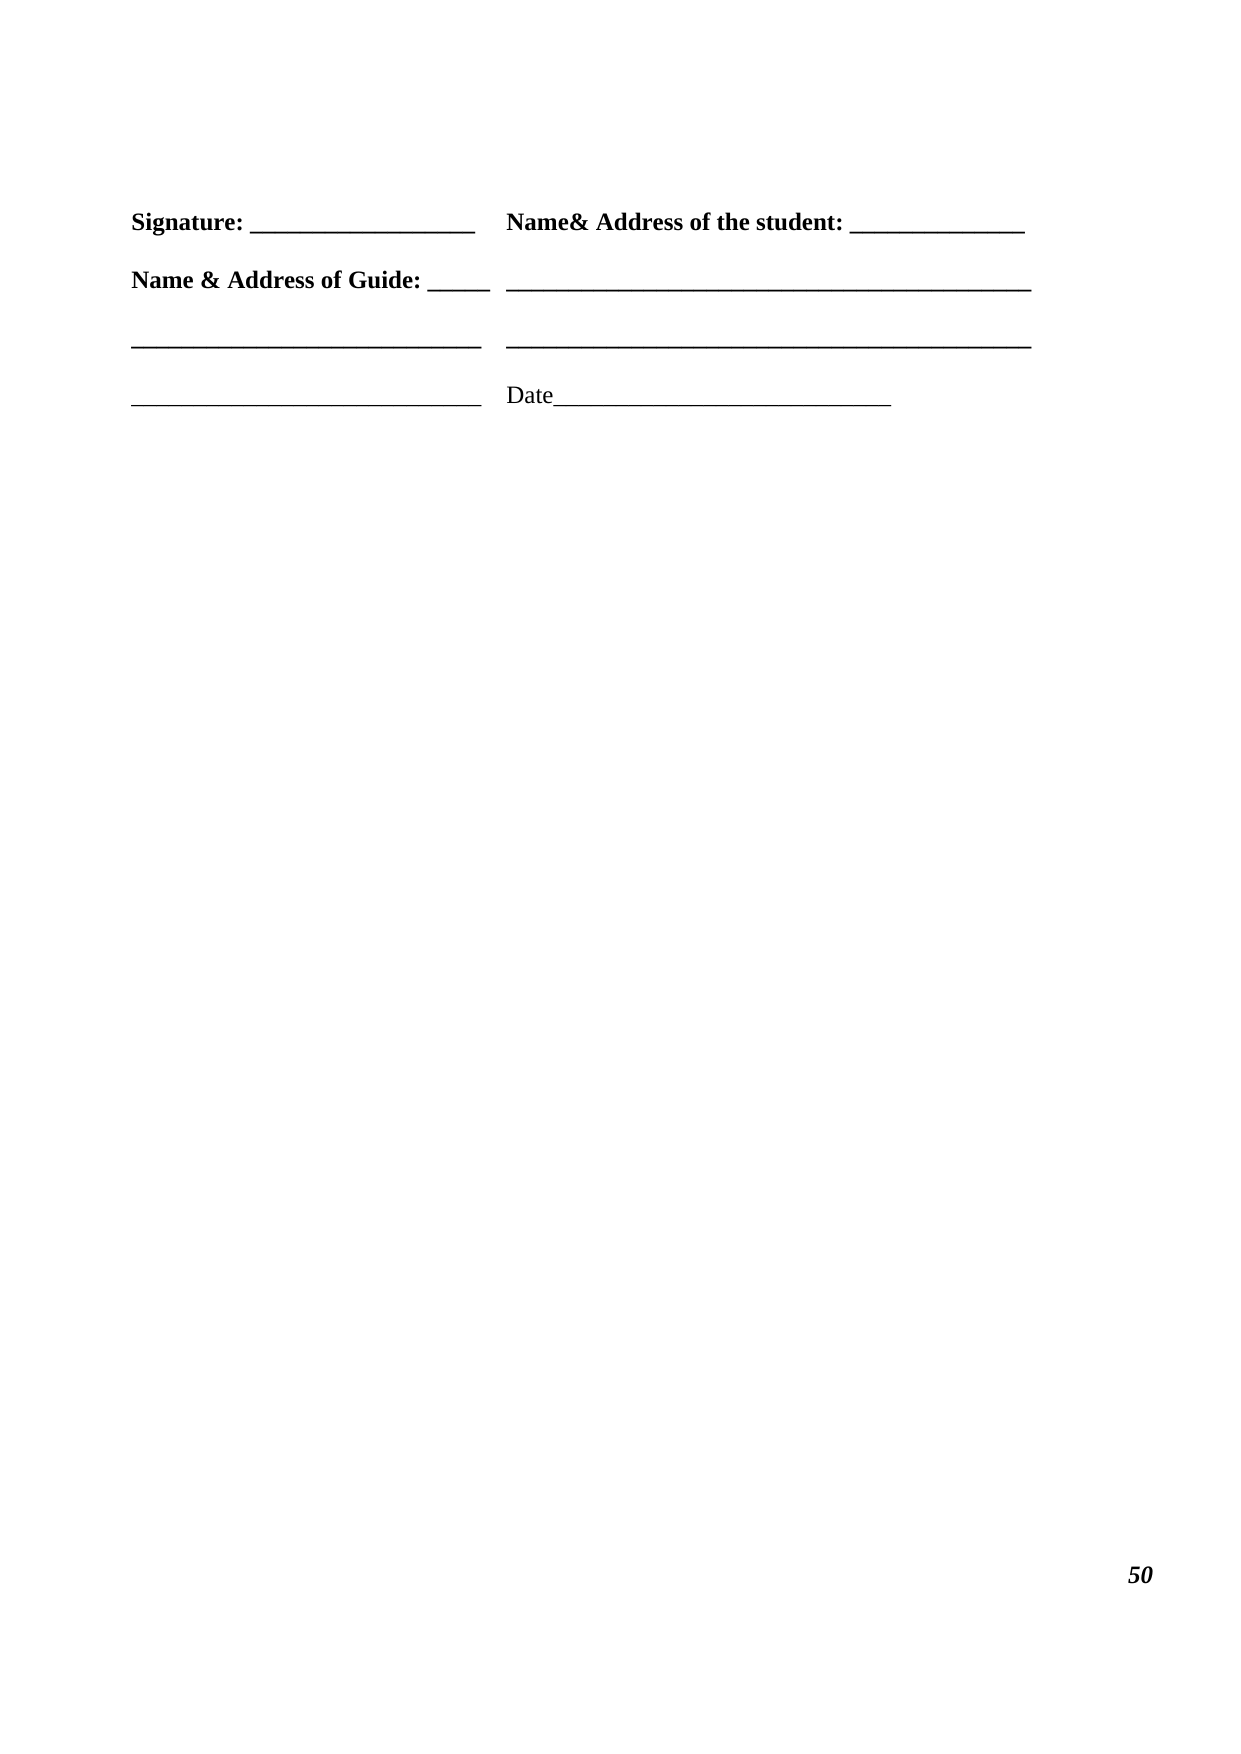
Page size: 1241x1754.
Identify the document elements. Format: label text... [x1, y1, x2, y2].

text ____________________________ Date___________________________ [131, 380, 1153, 409]
text ____________________________ __________________________________________ [131, 322, 1153, 351]
text Signature: __________________ Name& Address of the student: ______________ [131, 207, 1153, 236]
text Name & Address of Guide: _____ __________________________________________ [131, 265, 1153, 294]
